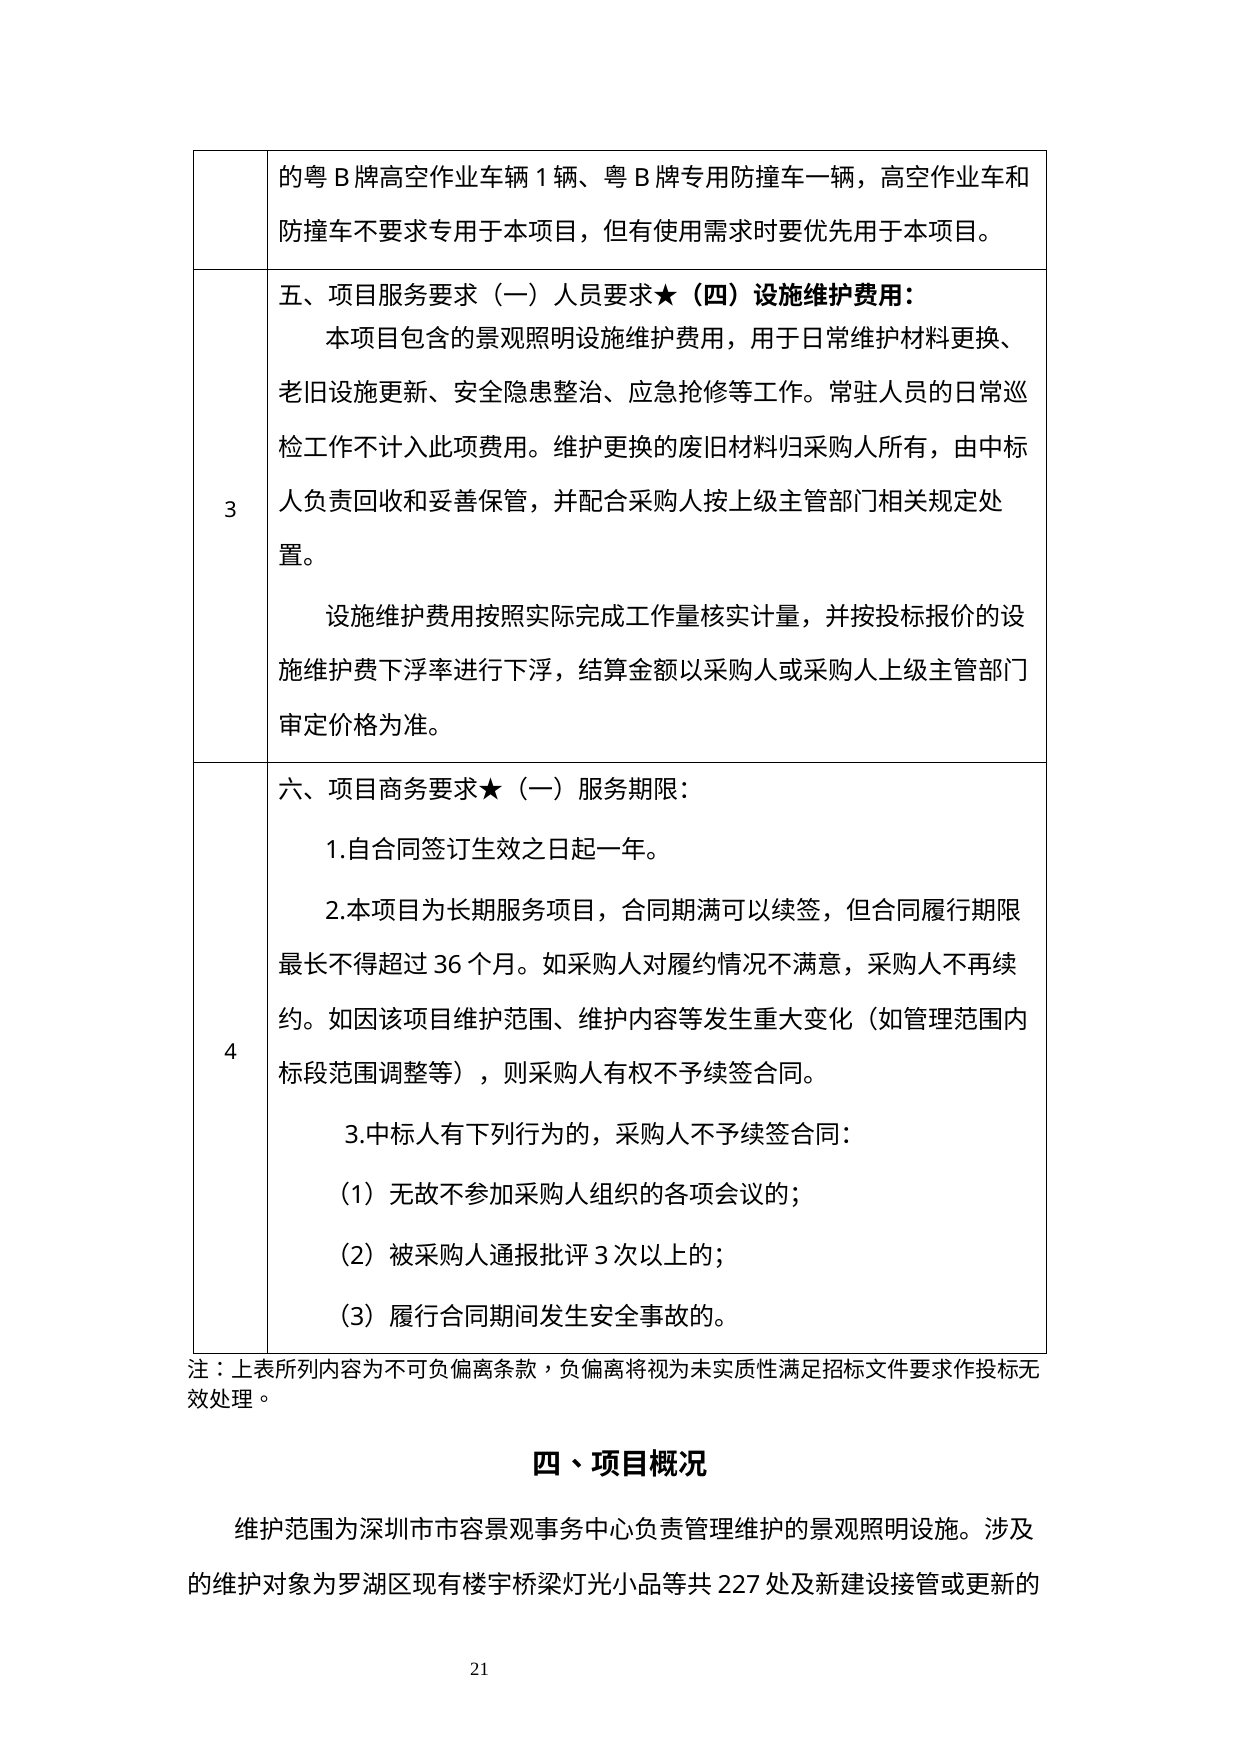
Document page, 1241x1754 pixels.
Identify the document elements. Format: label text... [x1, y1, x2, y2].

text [187, 1510, 1053, 1601]
table_cell 4 [194, 763, 267, 1353]
table_cell 五、项目服务要求（一）人员要求★（四）设施维护费用： 本项目包含的景观照明设施维护费用，用于日常维护材料更换、老旧设施更新、安全隐患整治、应急抢修等工作。常驻人员的日常巡检工作不计入此项费用。维护更换的废旧材料归采购人所有，由中标人负责回收和妥善保管，并配合采购人按上级主管部门相关规定处置。 设施维护费用按照实际完成工作量核实计量，并按投标报价的设施维护费下浮率进行下浮，结算金额以采购人或采购人上级主管部门审定价格为准。 [268, 270, 1046, 762]
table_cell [268, 151, 1046, 268]
table_cell 六、项目商务要求★（一）服务期限： 1.自合同签订生效之日起一年。 2.本项目为长期服务项目，合同期满可以续签，但合同履行期限最长不得超过36个月。如采购人对履约情况不满意，采购人不再续约。如因该项目维护范围、维护内容等发生重大变化（如管理范围内标段范围调整等），则采购人有权不予续签合同。 3.中标人有下列行为的，采购人不予续签合同： （1）无故不参加采购人组织的各项会议的； （2）被采购人通报批评3次以上的； （3）履行合同期间发生安全事故的。 [268, 763, 1046, 1353]
subtitle 四、项目概况 [187, 1441, 1053, 1483]
text 注：上表所列内容为不可负偏离条款，负偏离将视为未实质性满足招标文件要求作投标无效处理。 [187, 1354, 1053, 1413]
table_cell 2 [194, 151, 267, 268]
table_cell 3 [194, 270, 267, 762]
